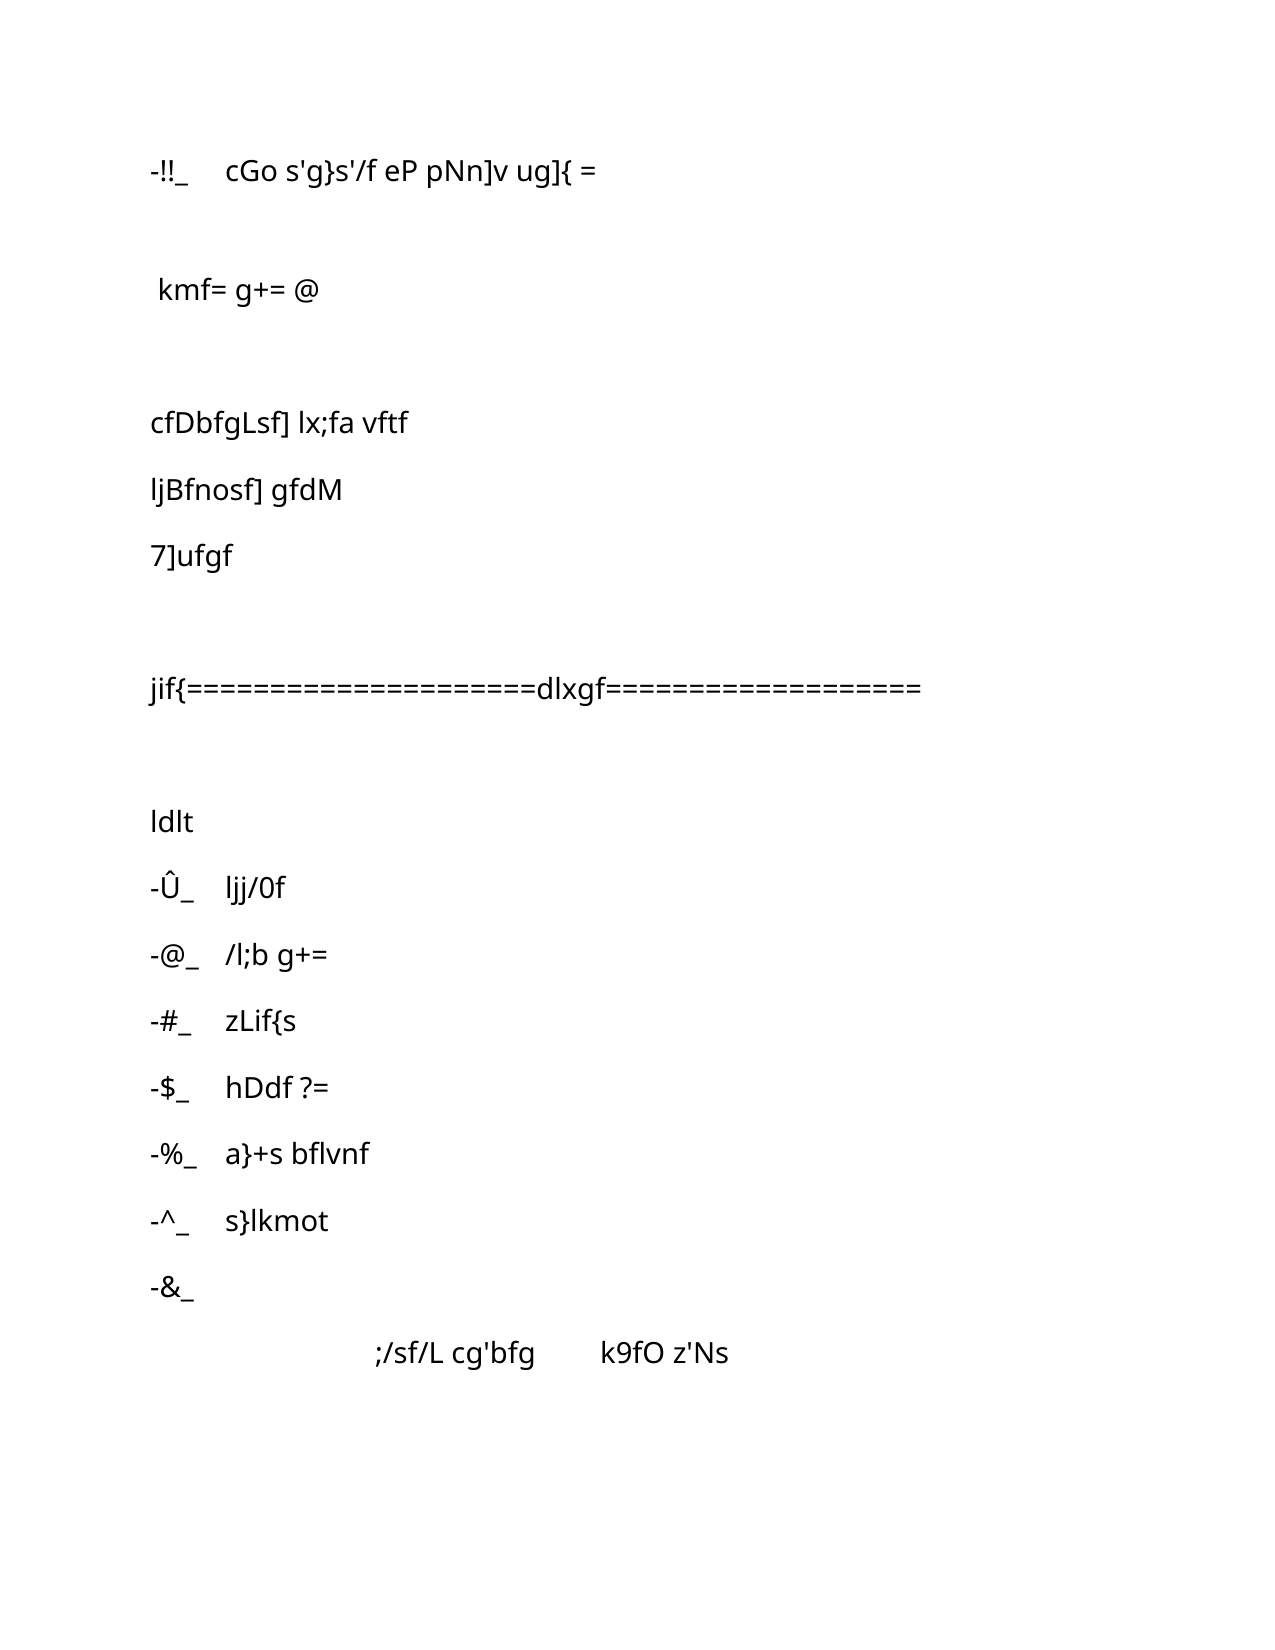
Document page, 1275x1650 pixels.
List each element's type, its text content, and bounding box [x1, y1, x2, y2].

text -!!_ cGo s'g}s'/f eP pNn]v ug]{ = [150, 150, 1125, 190]
text -&_ [150, 1266, 1125, 1306]
text 7]ufgf [150, 535, 1125, 575]
text ldlt [150, 801, 1125, 841]
text -$_ hDdf ?= [150, 1067, 1125, 1107]
text -^_ s}lkmot [150, 1200, 1125, 1239]
text -%_ a}+s bflvnf [150, 1133, 1125, 1173]
text cfDbfgLsf] lx;fa vftf [150, 402, 1125, 442]
text -@_ /l;b g+= [150, 934, 1125, 974]
text jif{=====================dlxgf=================== [150, 668, 1125, 708]
text ;/sf/L cg'bfg k9fO z'Ns [150, 1333, 1125, 1372]
text -Û_ ljj/0f [150, 868, 1125, 907]
text -#_ zLif{s [150, 1001, 1125, 1040]
text kmf= g+= @ [150, 269, 1125, 309]
text ljBfnosf] gfdM [150, 469, 1125, 508]
